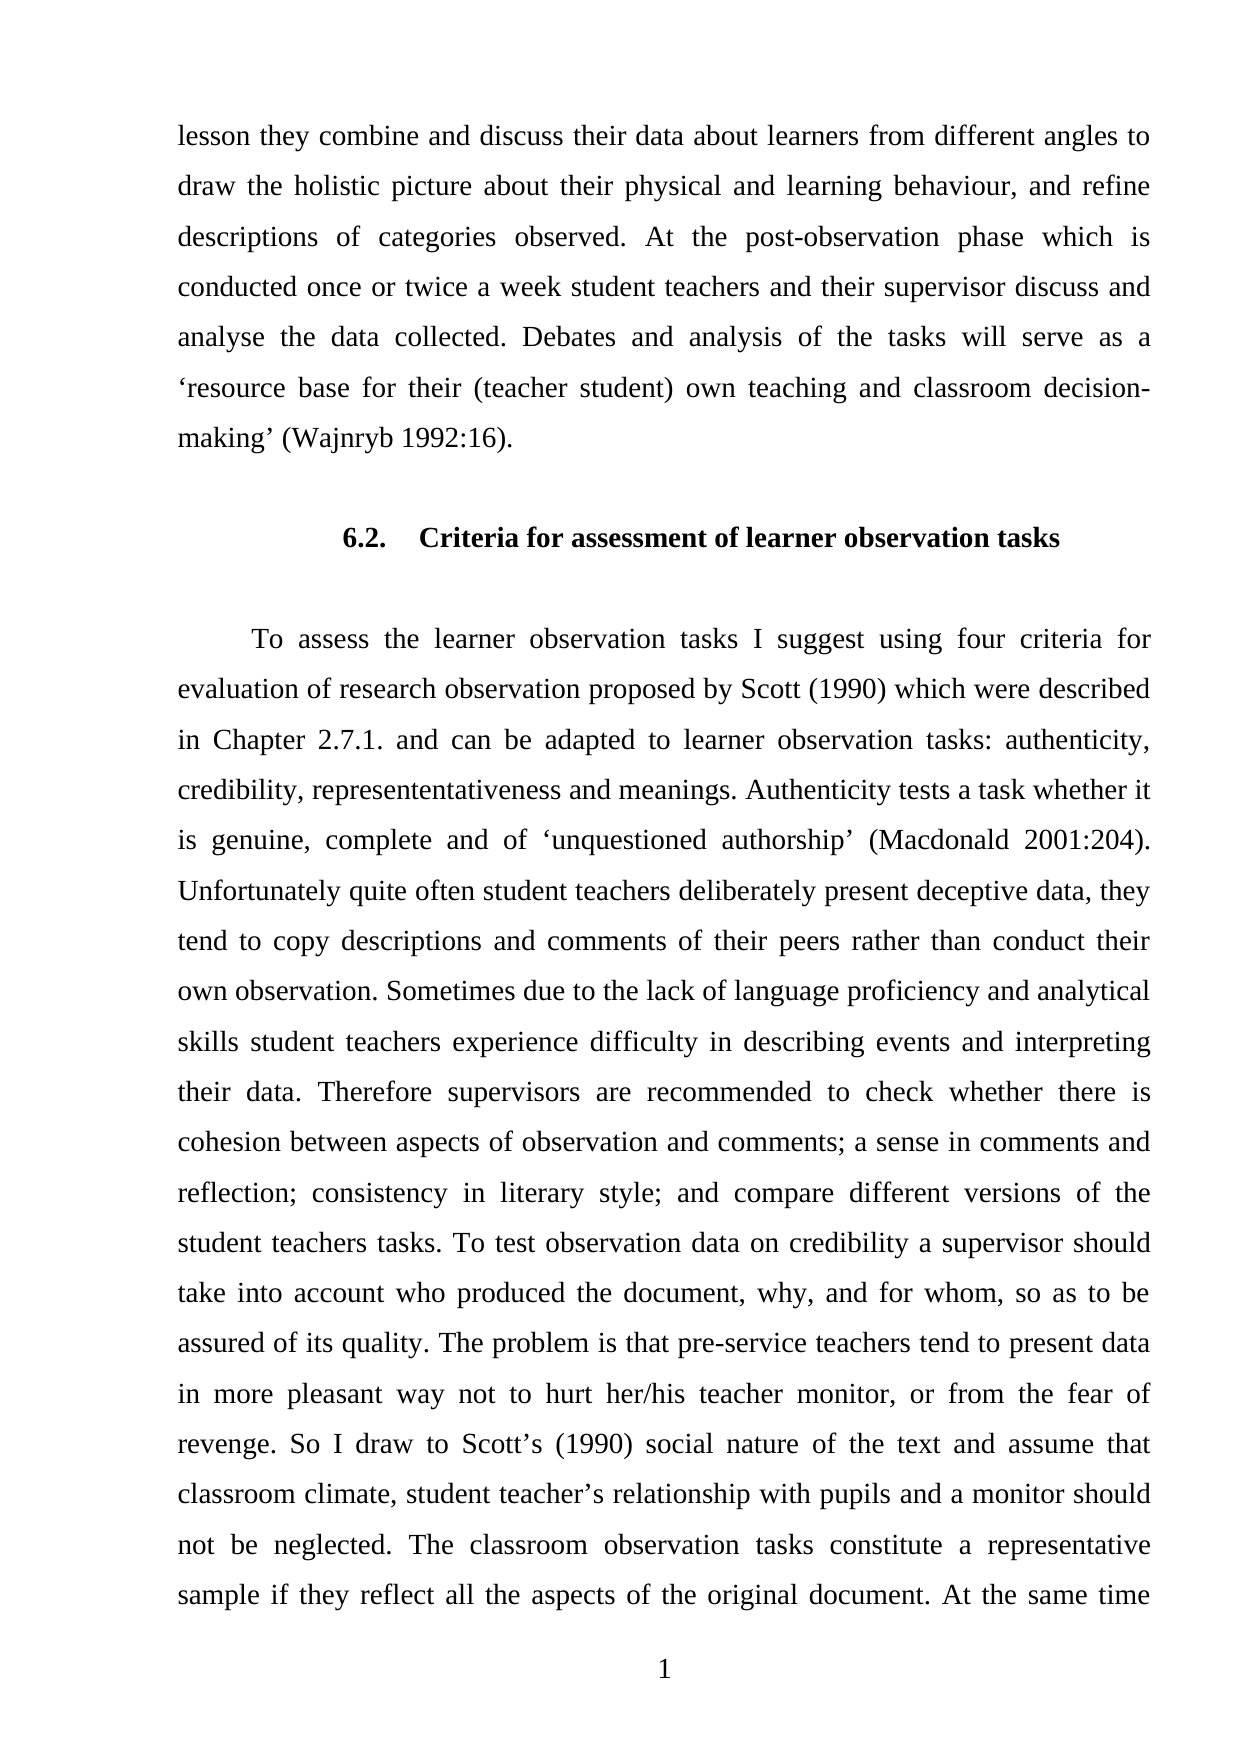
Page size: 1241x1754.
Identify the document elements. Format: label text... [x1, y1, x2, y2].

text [177, 118, 1152, 453]
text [177, 621, 1152, 1611]
list Criteria for assessment of learner observation tasks [177, 521, 1152, 554]
